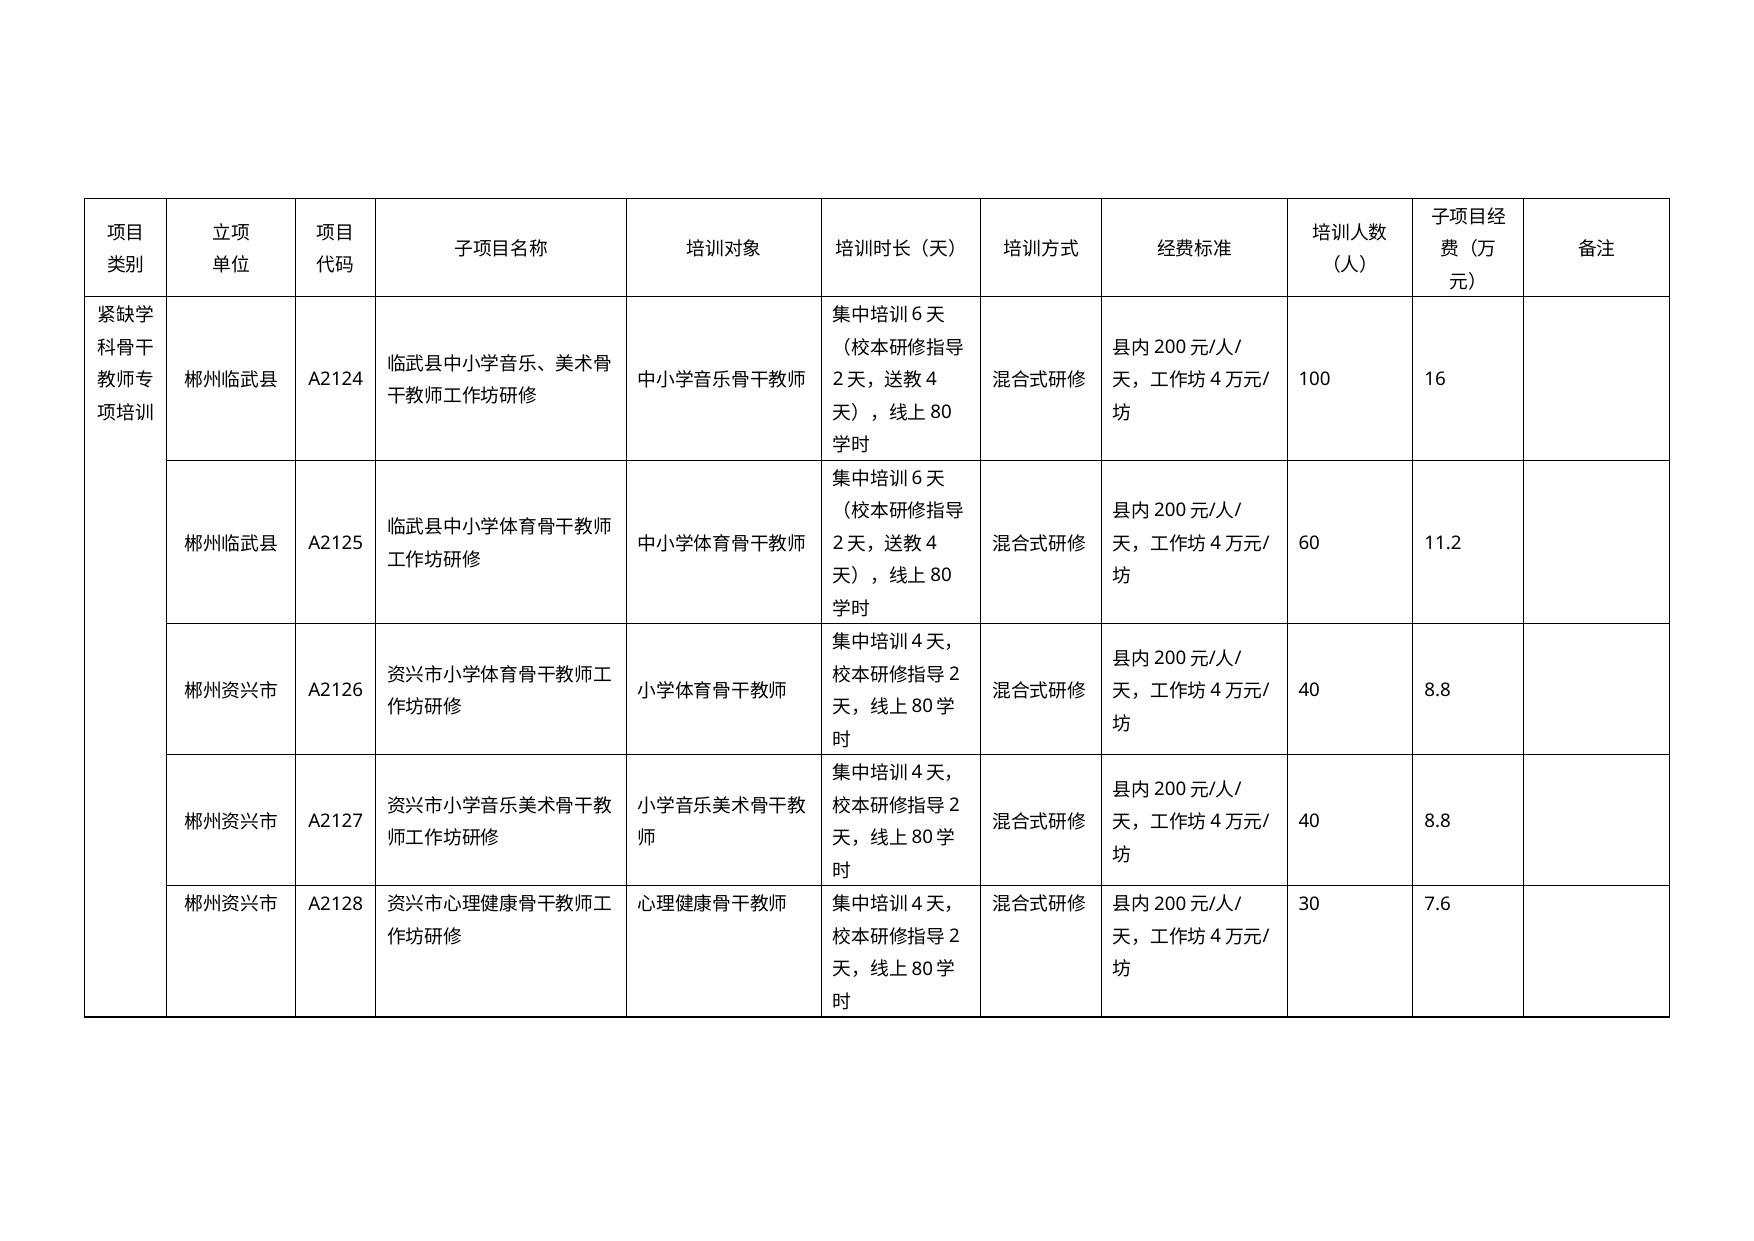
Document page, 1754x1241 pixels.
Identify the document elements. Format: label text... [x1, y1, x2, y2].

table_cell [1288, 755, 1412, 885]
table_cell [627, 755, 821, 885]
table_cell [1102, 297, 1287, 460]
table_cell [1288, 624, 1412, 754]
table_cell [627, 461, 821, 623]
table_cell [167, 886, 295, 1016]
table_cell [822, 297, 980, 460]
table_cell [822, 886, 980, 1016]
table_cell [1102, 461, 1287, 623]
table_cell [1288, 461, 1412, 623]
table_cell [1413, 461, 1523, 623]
table_header 项目 代码 [296, 199, 375, 296]
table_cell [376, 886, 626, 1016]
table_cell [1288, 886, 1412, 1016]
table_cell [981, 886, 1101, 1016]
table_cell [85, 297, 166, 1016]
table_header 项目 类别 [85, 199, 166, 296]
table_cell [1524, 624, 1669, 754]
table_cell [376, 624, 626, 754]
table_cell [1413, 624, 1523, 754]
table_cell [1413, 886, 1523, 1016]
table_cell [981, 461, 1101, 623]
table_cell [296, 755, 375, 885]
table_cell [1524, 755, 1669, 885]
table_header 子项目名称 [376, 199, 626, 296]
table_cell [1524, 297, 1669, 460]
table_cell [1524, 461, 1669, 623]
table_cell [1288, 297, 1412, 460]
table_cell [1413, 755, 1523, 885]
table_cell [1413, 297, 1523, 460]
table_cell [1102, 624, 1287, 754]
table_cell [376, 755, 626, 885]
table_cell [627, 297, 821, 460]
table_header 子项目经费（万元） [1413, 199, 1523, 296]
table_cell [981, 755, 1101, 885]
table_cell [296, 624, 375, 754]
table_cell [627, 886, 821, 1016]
table_header 备注 [1524, 199, 1669, 296]
table_header 培训方式 [981, 199, 1101, 296]
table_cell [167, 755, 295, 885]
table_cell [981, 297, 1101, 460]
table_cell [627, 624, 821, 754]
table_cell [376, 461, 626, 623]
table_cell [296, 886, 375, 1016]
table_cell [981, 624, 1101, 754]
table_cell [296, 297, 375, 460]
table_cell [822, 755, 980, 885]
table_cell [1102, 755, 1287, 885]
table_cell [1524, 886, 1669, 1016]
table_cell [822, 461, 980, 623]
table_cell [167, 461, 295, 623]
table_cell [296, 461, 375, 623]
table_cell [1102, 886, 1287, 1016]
table_header 培训时长（天） [822, 199, 980, 296]
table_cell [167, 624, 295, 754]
table_header 立项 单位 [167, 199, 295, 296]
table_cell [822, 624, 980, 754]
table_header 培训人数（人） [1288, 199, 1412, 296]
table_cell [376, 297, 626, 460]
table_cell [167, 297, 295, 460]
table_header 经费标准 [1102, 199, 1287, 296]
table_header 培训对象 [627, 199, 821, 296]
